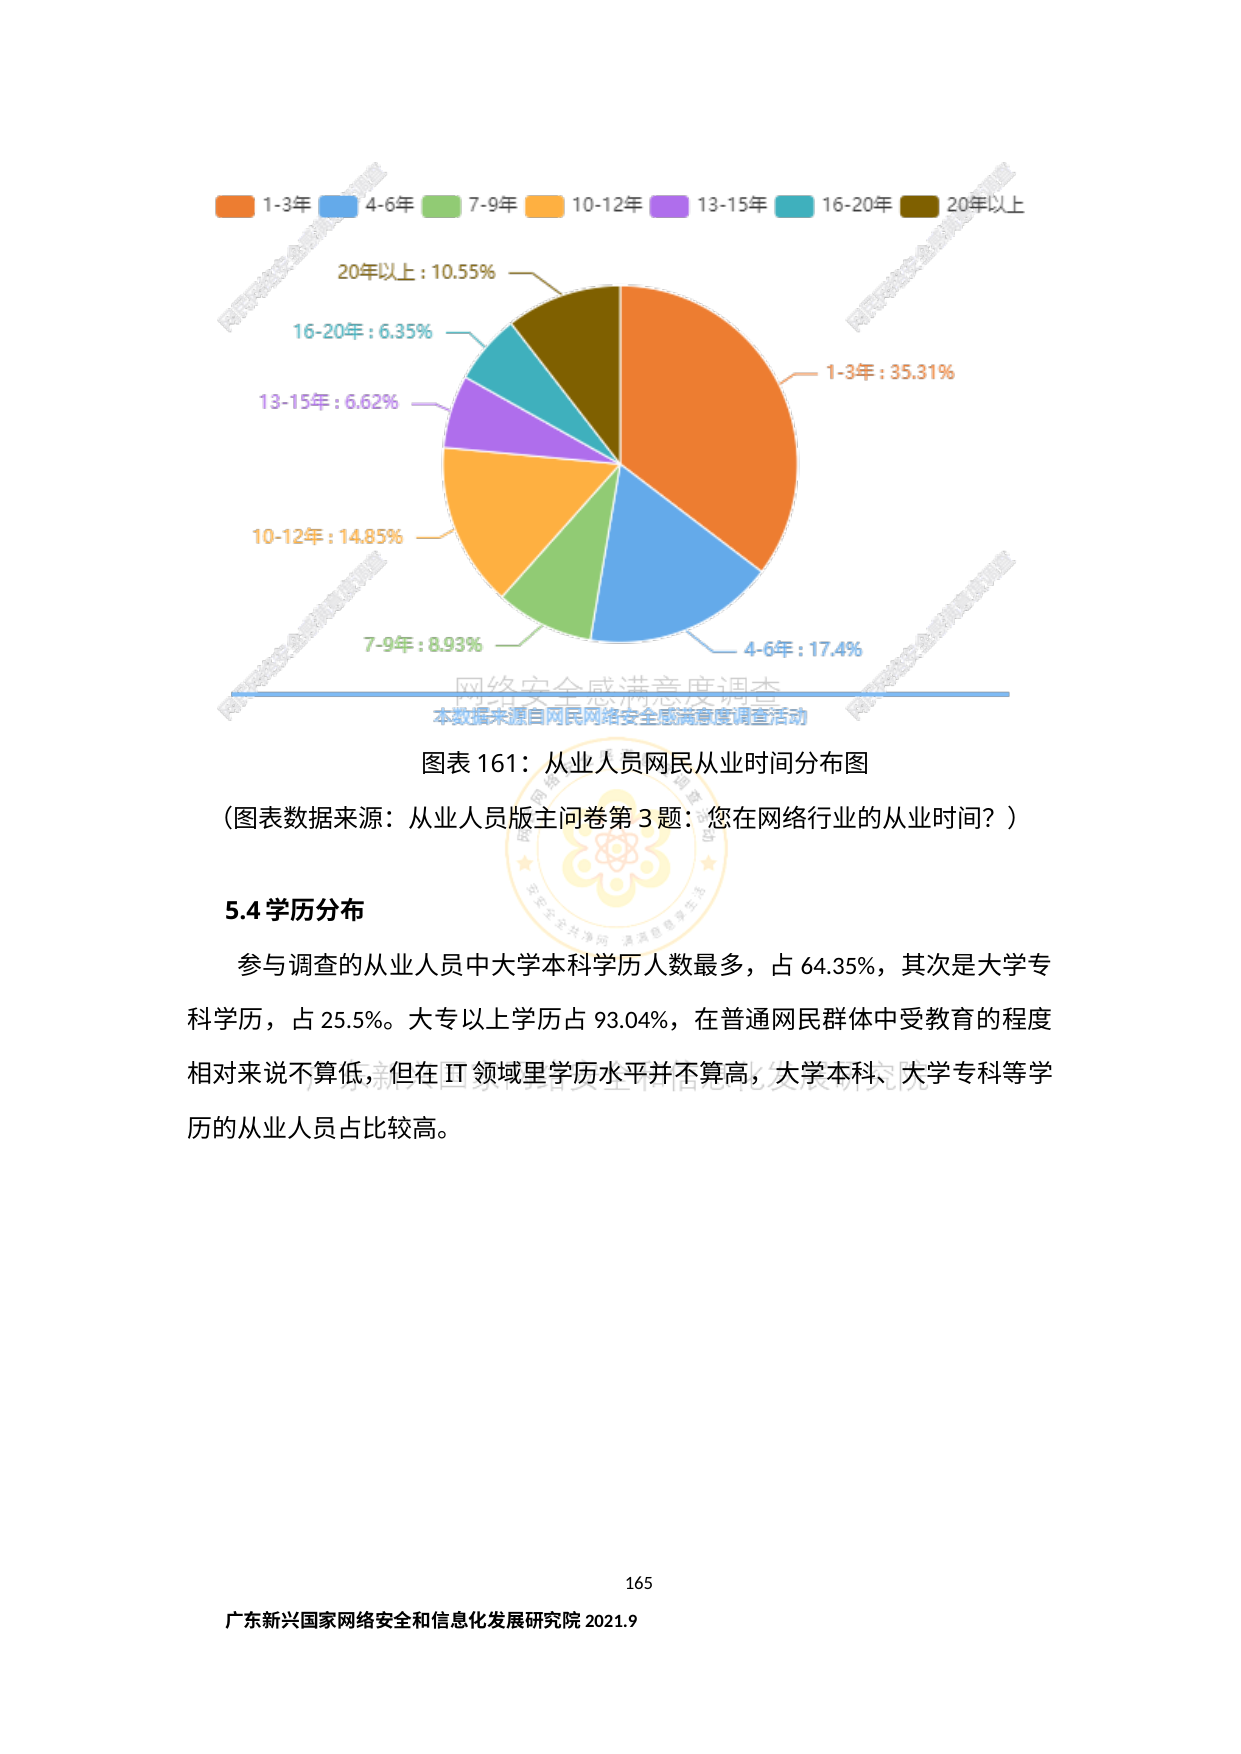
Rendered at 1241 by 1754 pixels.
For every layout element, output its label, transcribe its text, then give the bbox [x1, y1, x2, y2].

subtitle 5.4学历分布 [187, 891, 1053, 927]
picture [202, 150, 1039, 744]
text 参与调查的从业人员中大学本科学历人数最多，占64.35%，其次是大学专科学历，占25.5%。大专以上学历占93.04%，在普通网民群体中受教育的程度相对来说不算低，但在IT领域里学历水平并不算高，大学本科、大学专科等学历的从业人员占比较高。 [187, 945, 1053, 1144]
text 图表161：从业人员网民从业时间分布图 [187, 744, 1053, 780]
text （图表数据来源：从业人员版主问卷第3题：您在网络行业的从业时间？） [187, 798, 1053, 834]
